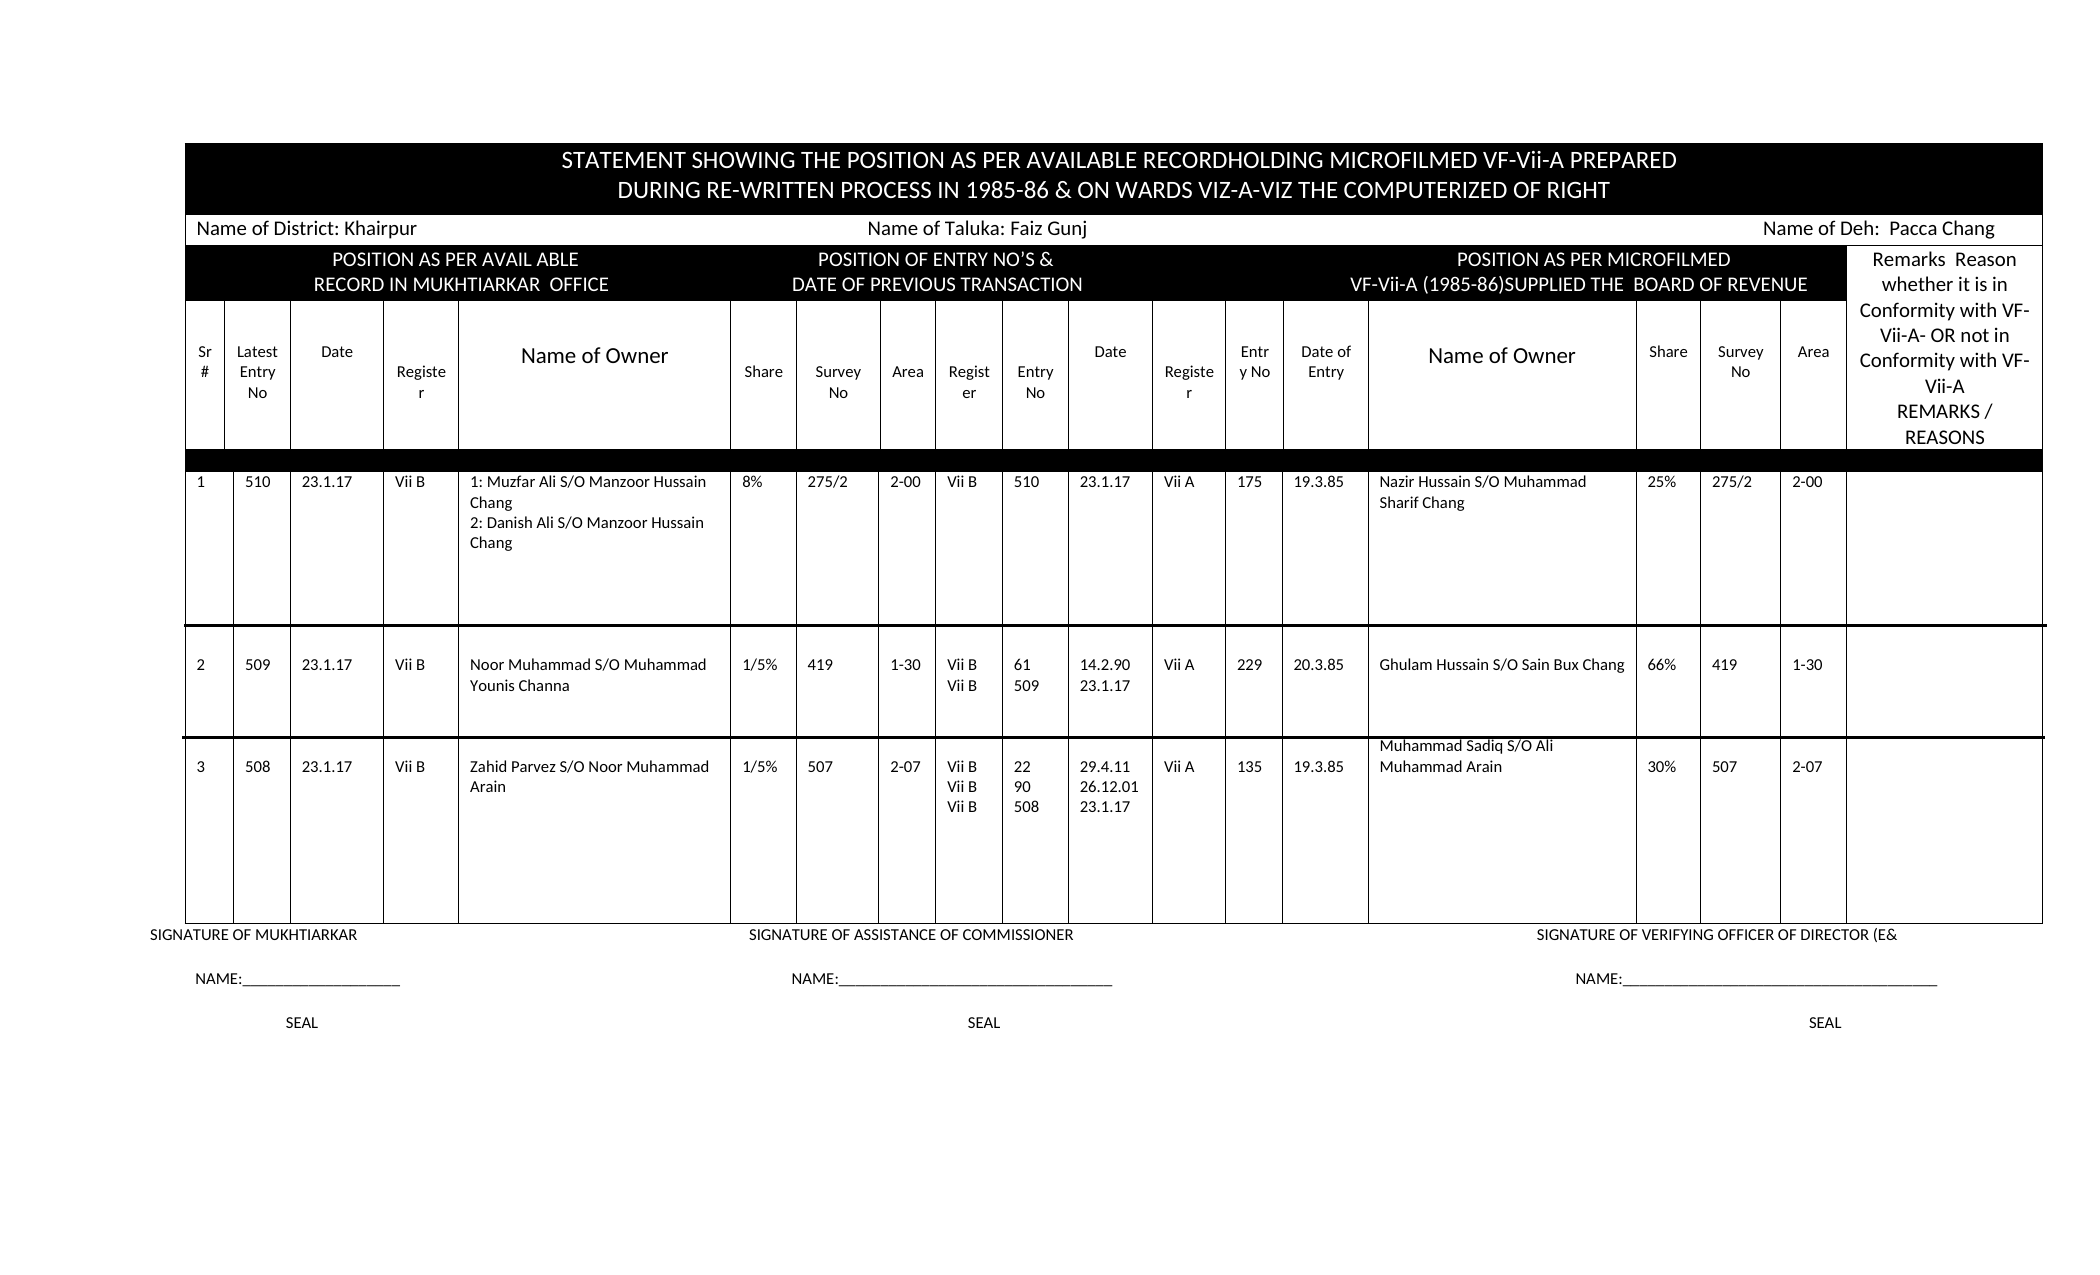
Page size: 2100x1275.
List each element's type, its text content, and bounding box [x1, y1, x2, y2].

table_cell 1 2 3 [186, 739, 233, 923]
table_cell 23.1.17 23.1.17 23.1.17 [291, 627, 383, 736]
table_cell Vii B Vii B Vii B [384, 472, 458, 624]
table_cell Vii B Vii B Vii B Vii B Vii B Vii B [936, 627, 1002, 736]
table_cell Area [1781, 301, 1846, 449]
text SEAL SEAL SEAL [150, 1012, 1950, 1033]
table_cell 19.3.85 20.3.85 19.3.85 [1283, 627, 1368, 736]
table_cell 1: Muzfar Ali S/O Manzoor Hussain Chang 2: Danish Ali S/O Manzoor Hussain Chang Noor Muhammad S/O Muhammad Younis Channa Zahid Parvez S/O Noor Muhammad Arain [459, 627, 730, 736]
table_cell 2-00 1-30 2-07 [1781, 739, 1846, 923]
table_cell 2-00 1-30 2-07 [1781, 472, 1846, 624]
text SIGNATURE OF MUKHTIARKAR SIGNATURE OF ASSISTANCE OF COMMISSIONER SIGNATURE OF VERIFYING OFFICER OF DIRECTOR (E& [150, 163, 1950, 944]
table_cell Area [881, 301, 935, 449]
table_header STATEMENT SHOWING THE POSITION AS PER AVAILABLE RECORDHOLDING MICROFILMED VF-Vii-A PREPARED DURING RE-WRITTEN PROCESS IN 1985-86 & ON WARDS VIZ-A-VIZ THE COMPUTERIZED OF RIGHT [186, 144, 2042, 214]
table_cell Date of Entry [1284, 301, 1368, 449]
table_cell 510 61 509 22 90 508 [1003, 627, 1068, 736]
table_cell 1 2 3 [186, 627, 233, 736]
table_cell 23.1.17 23.1.17 23.1.17 [291, 739, 383, 923]
table_cell Remarks Reason whether it is in Conformity with VF-Vii-A- OR not in Conformity with VF-Vii-A REMARKS / REASONS [1847, 246, 2042, 449]
table_cell 19.3.85 20.3.85 19.3.85 [1283, 472, 1368, 624]
table_cell 510 509 508 [234, 627, 290, 736]
table_cell Vii B Vii B Vii B Vii B Vii B Vii B [936, 739, 1002, 923]
table_cell [1847, 739, 2042, 923]
table_cell 510 61 509 22 90 508 [1003, 739, 1068, 923]
table_cell Survey No [797, 301, 880, 449]
table_cell Date [291, 301, 383, 449]
table_cell 275/2 419 507 [797, 627, 878, 736]
table_cell 275/2 419 507 [797, 739, 878, 923]
table_cell Vii B Vii B Vii B Vii B Vii B Vii B [936, 472, 1002, 624]
table_cell Vii A Vii A Vii A [1153, 739, 1225, 923]
table_cell [1847, 627, 2042, 736]
table_cell 175 229 135 [1226, 472, 1282, 624]
table_cell Register [936, 301, 1002, 449]
table_cell 2-00 1-30 2-07 [879, 627, 935, 736]
table_cell [186, 450, 2042, 471]
table_cell 8% 1/5% 1/5% [731, 739, 796, 923]
table_cell Register [1153, 301, 1225, 449]
table_cell Vii A Vii A Vii A [1153, 627, 1225, 736]
table_cell Nazir Hussain S/O Muhammad Sharif Chang Ghulam Hussain S/O Sain Bux Chang Muhammad Sadiq S/O Ali Muhammad Arain [1369, 472, 1636, 624]
table_cell Sr # [186, 301, 224, 449]
table_cell 25% 66% 30% [1637, 739, 1700, 923]
table_cell POSITION AS PER AVAIL ABLE POSITION OF ENTRY NO’S & POSITION AS PER MICROFILMED RECORD IN MUKHTIARKAR OFFICE DATE OF PREVIOUS TRANSACTION VF-Vii-A (1985-86)SUPPLIED THE BOARD OF REVENUE [186, 246, 1846, 300]
table_cell Share [731, 301, 796, 449]
table_cell Name of Owner [1369, 301, 1636, 449]
table_cell Nazir Hussain S/O Muhammad Sharif Chang Ghulam Hussain S/O Sain Bux Chang Muhammad Sadiq S/O Ali Muhammad Arain [1369, 739, 1636, 923]
table_cell [1847, 472, 2042, 624]
table_cell 1: Muzfar Ali S/O Manzoor Hussain Chang 2: Danish Ali S/O Manzoor Hussain Chang Noor Muhammad S/O Muhammad Younis Channa Zahid Parvez S/O Noor Muhammad Arain [459, 472, 730, 624]
table_cell 19.3.85 20.3.85 19.3.85 [1283, 739, 1368, 923]
table_cell 510 61 509 22 90 508 [1003, 472, 1068, 624]
table_cell Vii B Vii B Vii B [384, 739, 458, 923]
table_cell Name of Owner [459, 301, 730, 449]
table_cell 1: Muzfar Ali S/O Manzoor Hussain Chang 2: Danish Ali S/O Manzoor Hussain Chang Noor Muhammad S/O Muhammad Younis Channa Zahid Parvez S/O Noor Muhammad Arain [459, 739, 730, 923]
table_cell 275/2 419 507 [1701, 739, 1780, 923]
table_cell 23.1.17 14.2.90 23.1.17 29.4.11 26.12.01 23.1.17 [1069, 739, 1152, 923]
table_cell 2-00 1-30 2-07 [879, 739, 935, 923]
table_cell Vii B Vii B Vii B [384, 627, 458, 736]
table_cell 2-00 1-30 2-07 [1781, 627, 1846, 736]
table_cell 175 229 135 [1226, 627, 1282, 736]
table_cell 1 2 3 [186, 472, 233, 624]
table_cell Date [1069, 301, 1152, 449]
table_cell 275/2 419 507 [1701, 627, 1780, 736]
table_cell 8% 1/5% 1/5% [731, 627, 796, 736]
table_cell Nazir Hussain S/O Muhammad Sharif Chang Ghulam Hussain S/O Sain Bux Chang Muhammad Sadiq S/O Ali Muhammad Arain [1369, 627, 1636, 736]
table_cell 510 509 508 [234, 472, 290, 624]
table_cell 510 509 508 [234, 739, 290, 923]
table_cell 275/2 419 507 [797, 472, 878, 624]
table_cell Vii A Vii A Vii A [1153, 472, 1225, 624]
text NAME:___________________ NAME:_________________________________ NAME:______________________________________ [150, 968, 1950, 988]
table_cell 25% 66% 30% [1637, 472, 1700, 624]
table_cell Latest Entry No [225, 301, 290, 449]
table_cell Register [384, 301, 458, 449]
table_cell Entry No [1003, 301, 1068, 449]
table_cell Survey No [1701, 301, 1780, 449]
table_cell 23.1.17 23.1.17 23.1.17 [291, 472, 383, 624]
table_cell Name of District: Khairpur Name of Taluka: Faiz Gunj Name of Deh: Pacca Chang [186, 215, 2042, 245]
table_cell 2-00 1-30 2-07 [879, 472, 935, 624]
table_cell Entry No [1226, 301, 1283, 449]
table_cell 275/2 419 507 [1701, 472, 1780, 624]
table_cell 23.1.17 14.2.90 23.1.17 29.4.11 26.12.01 23.1.17 [1069, 627, 1152, 736]
table_cell Share [1637, 301, 1700, 449]
table_cell 25% 66% 30% [1637, 627, 1700, 736]
table_cell 8% 1/5% 1/5% [731, 472, 796, 624]
table_cell 175 229 135 [1226, 739, 1282, 923]
table_cell 23.1.17 14.2.90 23.1.17 29.4.11 26.12.01 23.1.17 [1069, 472, 1152, 624]
